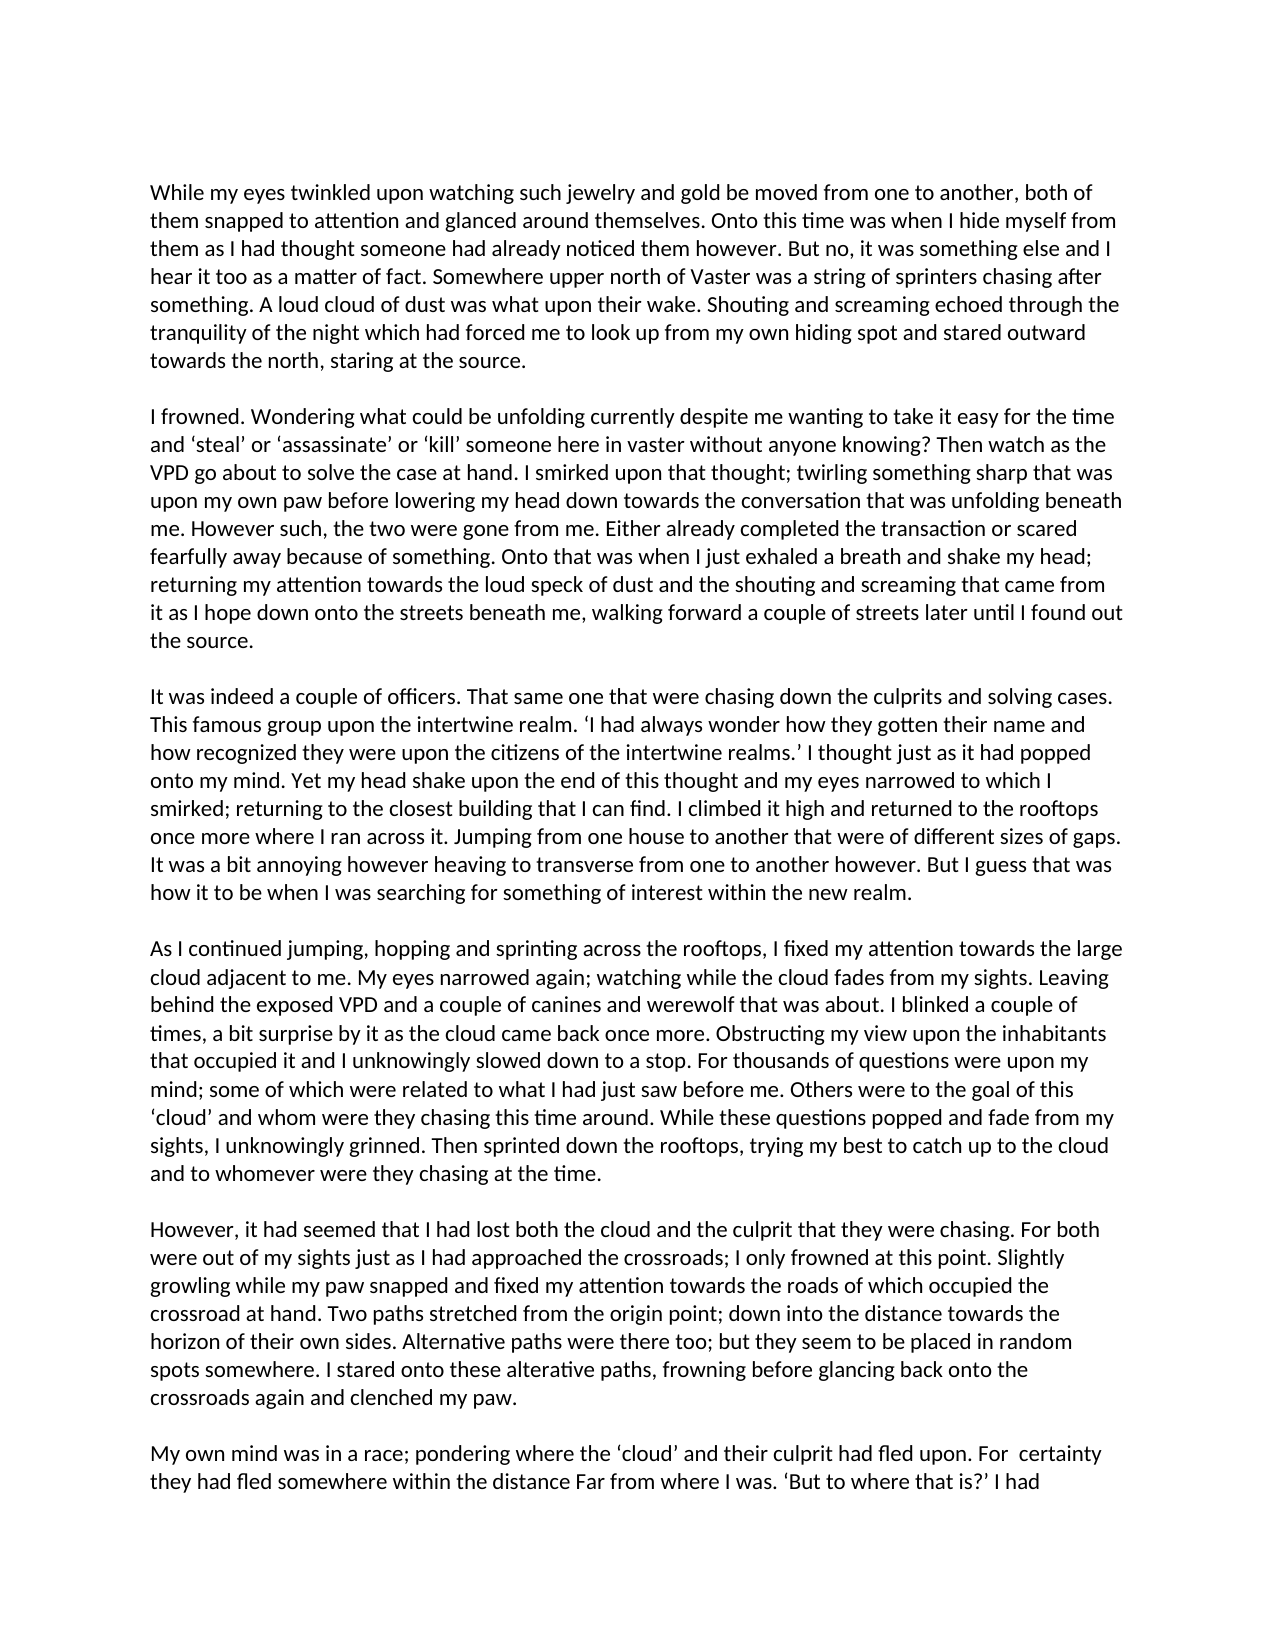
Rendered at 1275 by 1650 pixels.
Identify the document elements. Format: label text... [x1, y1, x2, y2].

text It was indeed a couple of officers. That same one that were chasing down the culprits and solving cases. This famous group upon the intertwine realm. ‘I had always wonder how they gotten their name and how recognized they were upon the citizens of the intertwine realms.’ I thought just as it had popped onto my mind. Yet my head shake upon the end of this thought and my eyes narrowed to which I smirked; returning to the closest building that I can find. I climbed it high and returned to the rooftops once more where I ran across it. Jumping from one house to another that were of different sizes of gaps. It was a bit annoying however heaving to transverse from one to another however. But I guess that was how it to be when I was searching for something of interest within the new realm. [150, 682, 1125, 907]
text As I continued jumping, hopping and sprinting across the rooftops, I fixed my attention towards the large cloud adjacent to me. My eyes narrowed again; watching while the cloud fades from my sights. Leaving behind the exposed VPD and a couple of canines and werewolf that was about. I blinked a couple of times, a bit surprise by it as the cloud came back once more. Obstructing my view upon the inhabitants that occupied it and I unknowingly slowed down to a stop. For thousands of questions were upon my mind; some of which were related to what I had just saw before me. Others were to the goal of this ‘cloud’ and whom were they chasing this time around. While these questions popped and fade from my sights, I unknowingly grinned. Then sprinted down the rooftops, trying my best to catch up to the cloud and to whomever were they chasing at the time. [150, 934, 1125, 1187]
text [150, 1439, 1125, 1495]
text I frowned. Wondering what could be unfolding currently despite me wanting to take it easy for the time and ‘steal’ or ‘assassinate’ or ‘kill’ someone here in vaster without anyone knowing? Then watch as the VPD go about to solve the case at hand. I smirked upon that thought; twirling something sharp that was upon my own paw before lowering my head down towards the conversation that was unfolding beneath me. However such, the two were gone from me. Either already completed the transaction or scared fearfully away because of something. Onto that was when I just exhaled a breath and shake my head; returning my attention towards the loud speck of dust and the shouting and screaming that came from it as I hope down onto the streets beneath me, walking forward a couple of streets later until I found out the source. [150, 402, 1125, 654]
text However, it had seemed that I had lost both the cloud and the culprit that they were chasing. For both were out of my sights just as I had approached the crossroads; I only frowned at this point. Slightly growling while my paw snapped and fixed my attention towards the roads of which occupied the crossroad at hand. Two paths stretched from the origin point; down into the distance towards the horizon of their own sides. Alternative paths were there too; but they seem to be placed in random spots somewhere. I stared onto these alterative paths, frowning before glancing back onto the crossroads again and clenched my paw. [150, 1215, 1125, 1411]
text While my eyes twinkled upon watching such jewelry and gold be moved from one to another, both of them snapped to attention and glanced around themselves. Onto this time was when I hide myself from them as I had thought someone had already noticed them however. But no, it was something else and I hear it too as a matter of fact. Somewhere upper north of Vaster was a string of sprinters chasing after something. A loud cloud of dust was what upon their wake. Shouting and screaming echoed through the tranquility of the night which had forced me to look up from my own hiding spot and stared outward towards the north, staring at the source. [150, 178, 1125, 374]
